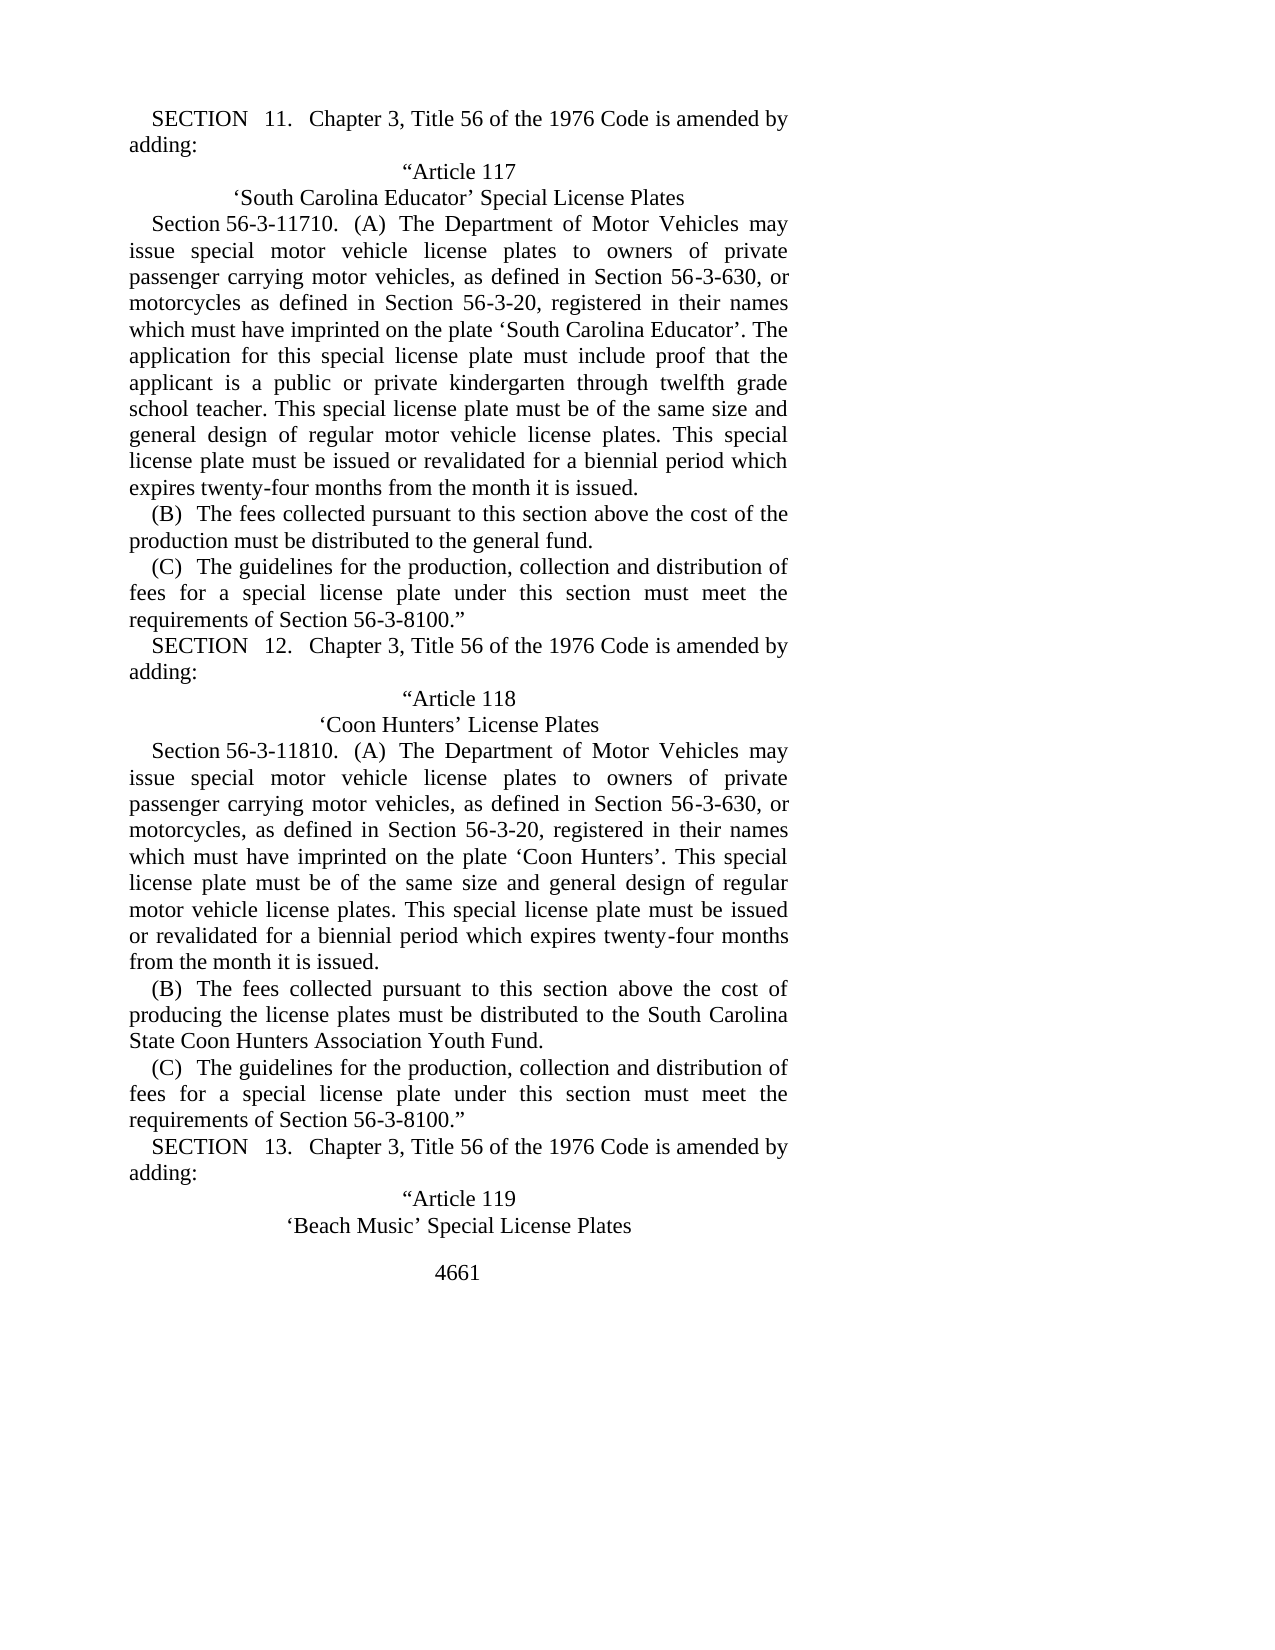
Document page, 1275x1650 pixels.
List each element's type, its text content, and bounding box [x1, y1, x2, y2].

text (C) The guidelines for the production, collection and distribution of fees for a special license plate under this section must meet the requirements of Section 56-3-8100.” [129, 1054, 789, 1133]
text SECTION 12. Chapter 3, Title 56 of the 1976 Code is amended by adding: [129, 632, 789, 685]
text SECTION 13. Chapter 3, Title 56 of the 1976 Code is amended by adding: [129, 1133, 789, 1186]
text SECTION 11. Chapter 3, Title 56 of the 1976 Code is amended by adding: [129, 105, 789, 158]
text Section 56-3-11810. (A) The Department of Motor Vehicles may issue special motor vehicle license plates to owners of private passenger carrying motor vehicles, as defined in Section 56-3-630, or motorcycles, as defined in Section 56-3-20, registered in their names which must have imprinted on the plate ‘Coon Hunters’. This special license plate must be of the same size and general design of regular motor vehicle license plates. This special license plate must be issued or revalidated for a biennial period which expires twenty-four months from the month it is issued. [129, 737, 789, 975]
text Section 56-3-11710. (A) The Department of Motor Vehicles may issue special motor vehicle license plates to owners of private passenger carrying motor vehicles, as defined in Section 56-3-630, or motorcycles as defined in Section 56-3-20, registered in their names which must have imprinted on the plate ‘South Carolina Educator’. The application for this special license plate must include proof that the applicant is a public or private kindergarten through twelfth grade school teacher. This special license plate must be of the same size and general design of regular motor vehicle license plates. This special license plate must be issued or revalidated for a biennial period which expires twenty-four months from the month it is issued. [129, 210, 789, 500]
text ‘Beach Music’ Special License Plates [129, 1212, 789, 1238]
text “Article 119 [129, 1186, 789, 1212]
text “Article 117 [129, 158, 789, 184]
text ‘South Carolina Educator’ Special License Plates [129, 184, 789, 210]
text (B) The fees collected pursuant to this section above the cost of producing the license plates must be distributed to the South Carolina State Coon Hunters Association Youth Fund. [129, 975, 789, 1054]
text (C) The guidelines for the production, collection and distribution of fees for a special license plate under this section must meet the requirements of Section 56-3-8100.” [129, 553, 789, 632]
text “Article 118 [129, 685, 789, 711]
text ‘Coon Hunters’ License Plates [129, 711, 789, 737]
text (B) The fees collected pursuant to this section above the cost of the production must be distributed to the general fund. [129, 500, 789, 553]
